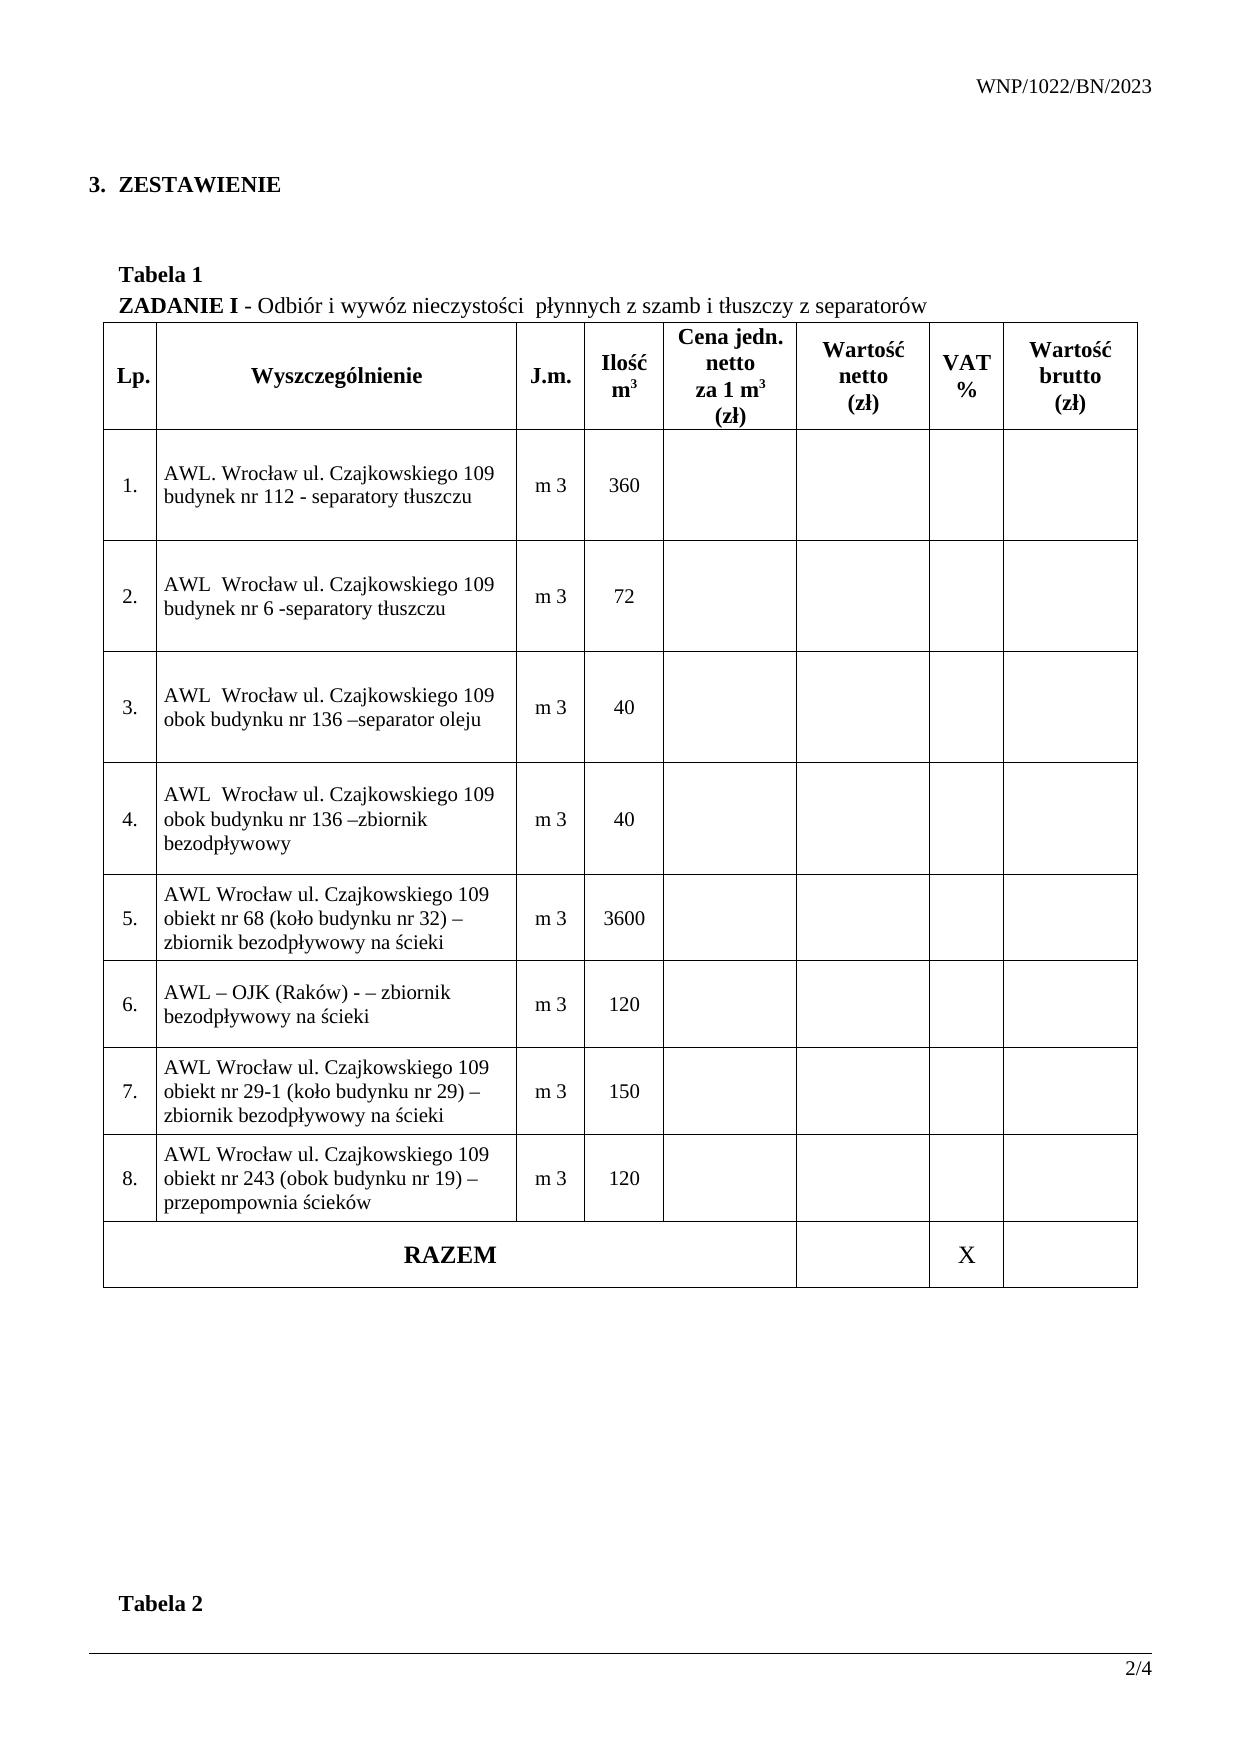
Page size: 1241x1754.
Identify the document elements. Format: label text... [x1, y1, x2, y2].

table_header Wartość brutto (zł) [1004, 323, 1137, 428]
table_cell 120 [585, 1135, 663, 1221]
table_cell m 3 [517, 430, 584, 539]
table_header J.m. [517, 323, 584, 428]
table_cell m 3 [517, 875, 584, 960]
table_cell m 3 [517, 763, 584, 874]
table_cell [797, 875, 929, 960]
table_cell 8. [104, 1135, 156, 1221]
table_cell 4. [104, 763, 156, 874]
table_cell RAZEM [104, 1222, 796, 1287]
table_cell [930, 961, 1003, 1047]
table_cell [1004, 430, 1137, 539]
table_cell 72 [585, 541, 663, 651]
table_cell [797, 1135, 929, 1221]
table_cell [930, 1135, 1003, 1221]
table_cell [664, 961, 796, 1047]
table_cell [797, 430, 929, 539]
table_cell AWL Wrocław ul. Czajkowskiego 109 obok budynku nr 136 –separator oleju [157, 652, 516, 762]
table_header Cena jedn. netto za 1 m3 (zł) [664, 323, 796, 428]
table_cell 360 [585, 430, 663, 539]
table_cell m 3 [517, 961, 584, 1047]
table_cell [664, 1048, 796, 1134]
table_cell [797, 1048, 929, 1134]
list Tabela 2 [118, 1590, 1152, 1617]
table_cell [797, 652, 929, 762]
table_cell 1. [104, 430, 156, 539]
table_cell m 3 [517, 1135, 584, 1221]
table_header VAT % [930, 323, 1003, 428]
table_header Lp. [104, 323, 156, 428]
table_cell [797, 541, 929, 651]
table_cell [664, 1135, 796, 1221]
table_cell AWL. Wrocław ul. Czajkowskiego 109 budynek nr 112 - separatory tłuszczu [157, 430, 516, 539]
table_cell 3600 [585, 875, 663, 960]
table_header Wyszczególnienie [157, 323, 516, 428]
table_cell AWL Wrocław ul. Czajkowskiego 109 obiekt nr 29-1 (koło budynku nr 29) – zbiornik bezodpływowy na ścieki [157, 1048, 516, 1134]
table_cell [930, 541, 1003, 651]
table_cell [797, 961, 929, 1047]
table_cell 3. [104, 652, 156, 762]
table_cell 120 [585, 961, 663, 1047]
table_cell [664, 430, 796, 539]
table_cell [930, 652, 1003, 762]
table_cell [1004, 961, 1137, 1047]
table_cell AWL Wrocław ul. Czajkowskiego 109 budynek nr 6 -separatory tłuszczu [157, 541, 516, 651]
table_cell [930, 1048, 1003, 1134]
table_cell 40 [585, 763, 663, 874]
table_cell [930, 430, 1003, 539]
table_header Ilość m3 [585, 323, 663, 428]
table_cell [664, 652, 796, 762]
table_cell 150 [585, 1048, 663, 1134]
list ZADANIE I - Odbiór i wywóz nieczystości płynnych z szamb i tłuszczy z separatorów [118, 292, 1152, 318]
table_cell 2. [104, 541, 156, 651]
list Tabela 1 [118, 262, 1152, 288]
table_cell [1004, 1135, 1137, 1221]
table_cell X [930, 1222, 1003, 1287]
table_cell m 3 [517, 541, 584, 651]
table_cell [1004, 1222, 1137, 1287]
table_cell [797, 1222, 929, 1287]
table_cell 7. [104, 1048, 156, 1134]
table_cell 6. [104, 961, 156, 1047]
table_header Wartość netto (zł) [797, 323, 929, 428]
table_cell [930, 875, 1003, 960]
table_cell [1004, 875, 1137, 960]
table_cell [1004, 1048, 1137, 1134]
table_cell [1004, 541, 1137, 651]
table_cell [664, 763, 796, 874]
table_cell AWL – OJK (Raków) - – zbiornik bezodpływowy na ścieki [157, 961, 516, 1047]
table_cell AWL Wrocław ul. Czajkowskiego 109 obok budynku nr 136 –zbiornik bezodpływowy [157, 763, 516, 874]
table_cell [1004, 652, 1137, 762]
list ZESTAWIENIE [89, 171, 1152, 197]
table_cell [797, 763, 929, 874]
table_cell 5. [104, 875, 156, 960]
table_cell AWL Wrocław ul. Czajkowskiego 109 obiekt nr 68 (koło budynku nr 32) – zbiornik bezodpływowy na ścieki [157, 875, 516, 960]
table_cell [1004, 763, 1137, 874]
table_cell 40 [585, 652, 663, 762]
table_cell [664, 541, 796, 651]
table_cell m 3 [517, 652, 584, 762]
table_cell [930, 763, 1003, 874]
table_cell m 3 [517, 1048, 584, 1134]
table_cell AWL Wrocław ul. Czajkowskiego 109 obiekt nr 243 (obok budynku nr 19) – przepompownia ścieków [157, 1135, 516, 1221]
table_cell [664, 875, 796, 960]
